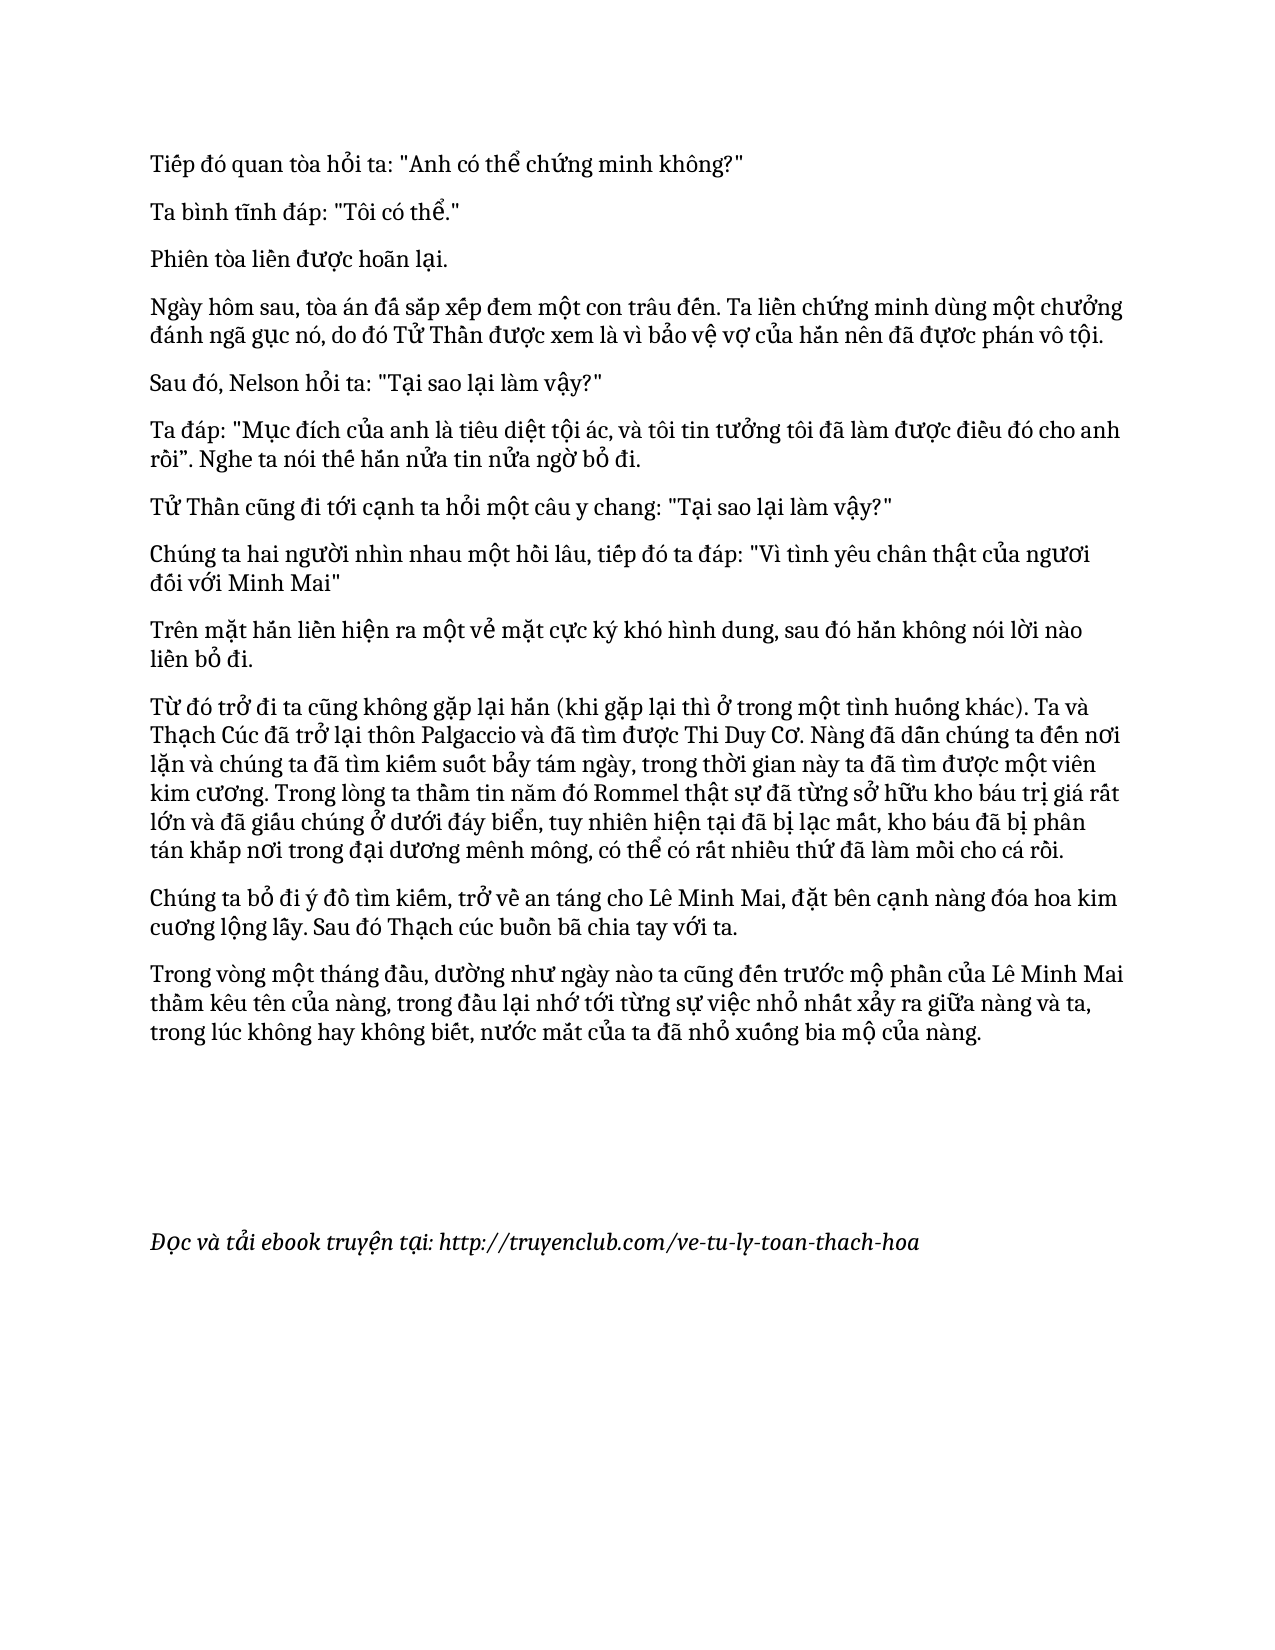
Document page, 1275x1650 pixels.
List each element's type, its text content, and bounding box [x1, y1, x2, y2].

text Tử Thần cũng đi tới cạnh ta hỏi một câu y chang: "Tại sao lại làm vậy?" [150, 492, 1125, 521]
text Tiếp đó quan tòa hỏi ta: "Anh có thể chứng minh không?" [150, 150, 1125, 179]
text Chúng ta bỏ đi ý đồ tìm kiếm, trở về an táng cho Lê Minh Mai, đặt bên cạnh nàng đóa hoa kim cuơng lộng lẫy. Sau đó Thạch cúc buồn bã chia tay với ta. [150, 884, 1125, 941]
text Phiên tòa liền được hoãn lại. [150, 245, 1125, 274]
text Chúng ta hai người nhìn nhau một hồi lâu, tiếp đó ta đáp: "Vì tình yêu chân thật của ngươi đối với Minh Mai" [150, 540, 1125, 597]
text Trên mặt hắn liền hiện ra một vẻ mặt cực ký khó hình dung, sau đó hắn không nói lời nào liền bỏ đi. [150, 616, 1125, 674]
text Trong vòng một tháng đầu, dường như ngày nào ta cũng đến trước mộ phần của Lê Minh Mai thầm kêu tên của nàng, trong đầu lại nhớ tới từng sự việc nhỏ nhất xảy ra giữa nàng và ta, trong lúc không hay không biết, nước mắt của ta đã nhỏ xuống bia mộ của nàng. [150, 960, 1125, 1104]
text Ta đáp: "Mục đích của anh là tiêu diệt tội ác, và tôi tin tưởng tôi đã làm được điều đó cho anh rồi”. Nghe ta nói thế hắn nửa tin nửa ngờ bỏ đi. [150, 416, 1125, 474]
text Từ đó trở đi ta cũng không gặp lại hắn (khi gặp lại thì ở trong một tình huống khác). Ta và Thạch Cúc đã trở lại thôn Palgaccio và đã tìm được Thi Duy Cơ. Nàng đã dẫn chúng ta đến nơi lặn và chúng ta đã tìm kiếm suốt bảy tám ngày, trong thời gian này ta đã tìm được một viên kim cương. Trong lòng ta thầm tin năm đó Rommel thật sự đã từng sở hữu kho báu trị giá rất lớn và đã giấu chúng ở dưới đáy biển, tuy nhiên hiện tại đã bị lạc mất, kho báu đã bị phân tán khắp nơi trong đại dương mênh mông, có thể có rất nhiều thứ đã làm mồi cho cá rồi. [150, 692, 1125, 865]
text Ngày hôm sau, tòa án đấ sắp xếp đem một con trâu đến. Ta liền chứng minh dùng một chưởng đánh ngã gục nó, do đó Tử Thần được xem là vì bảo vệ vợ của hắn nên đã đựơc phán vô tội. [150, 292, 1125, 350]
text Đọc và tải ebook truyện tại: http://truyenclub.com/ve-tu-ly-toan-thach-hoa [150, 1227, 1125, 1256]
text Sau đó, Nelson hỏi ta: "Tại sao lại làm vậy?" [150, 369, 1125, 397]
text Ta bình tĩnh đáp: "Tôi có thể." [150, 197, 1125, 226]
